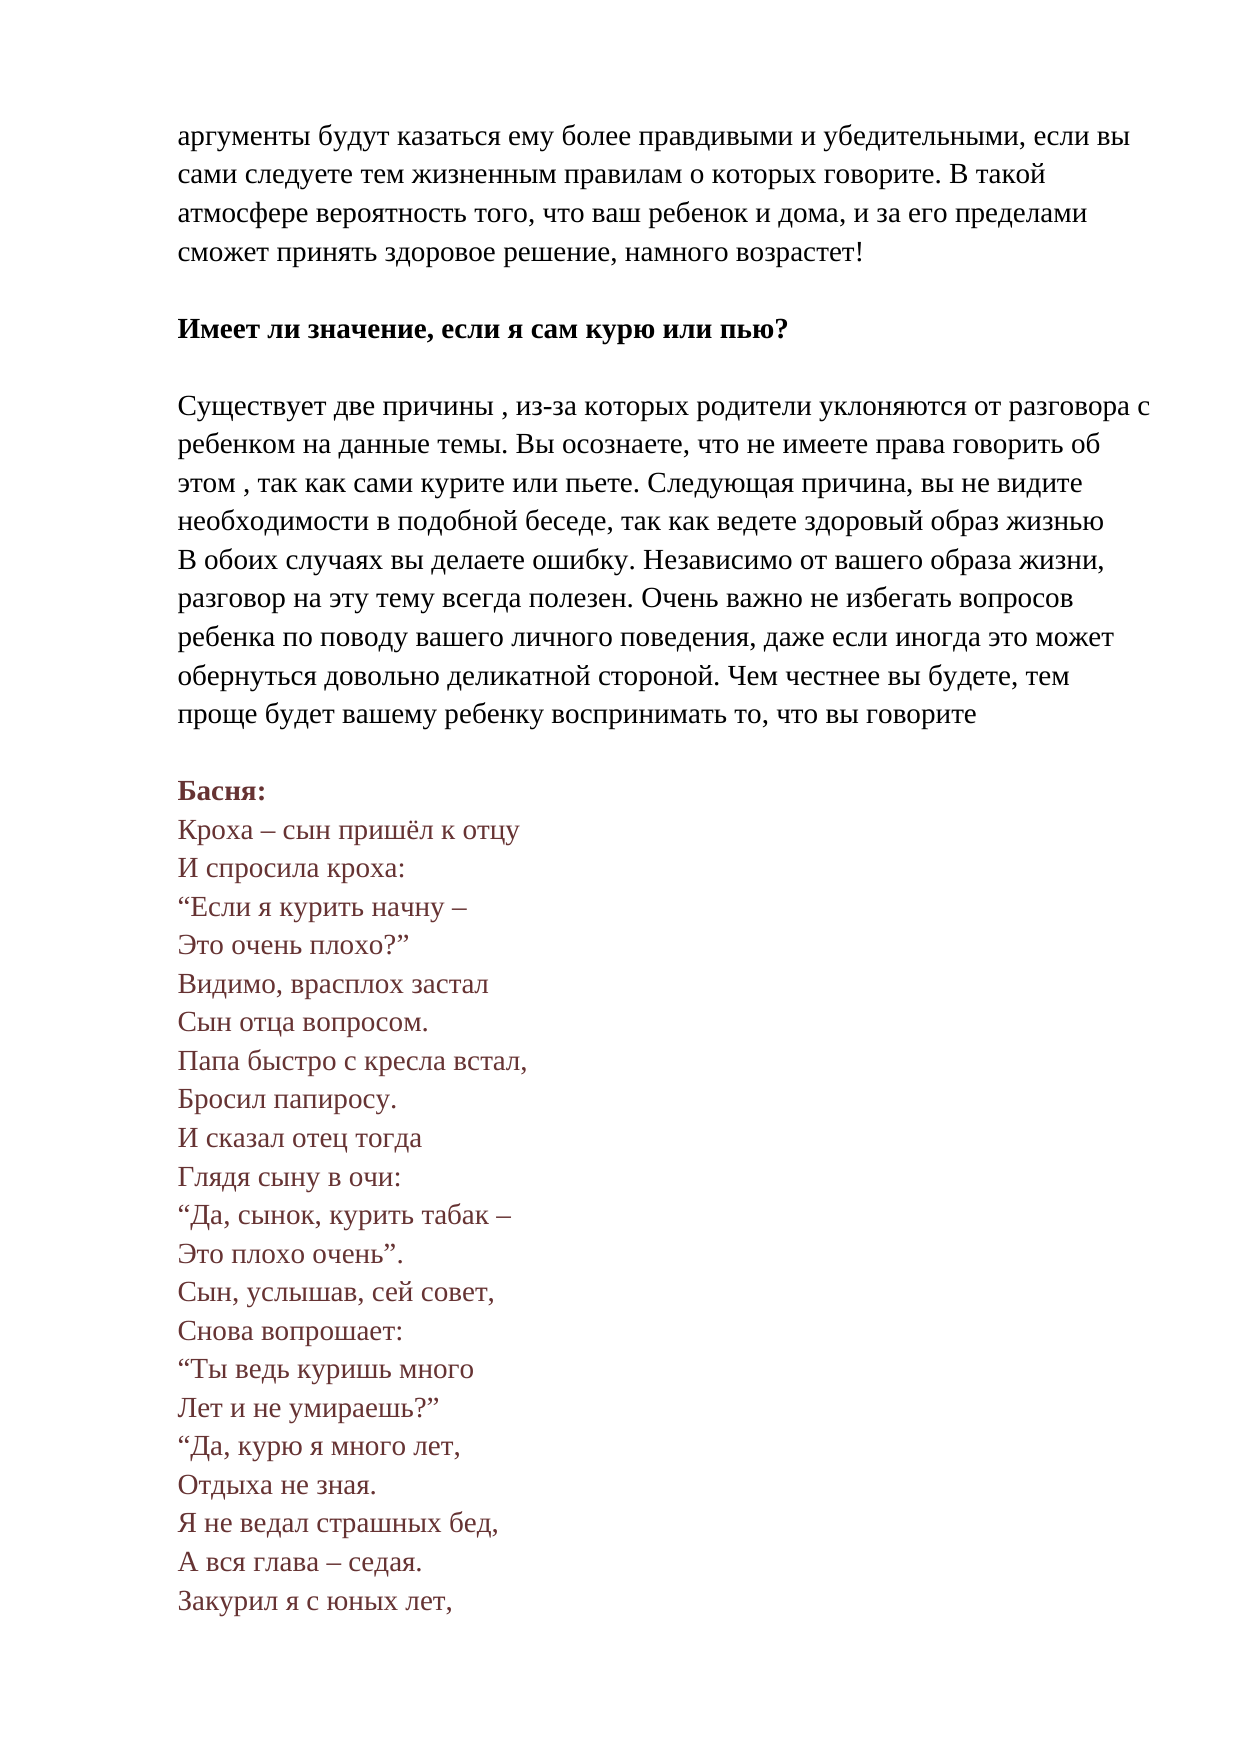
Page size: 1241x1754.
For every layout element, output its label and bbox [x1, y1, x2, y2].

text [177, 118, 1152, 1616]
